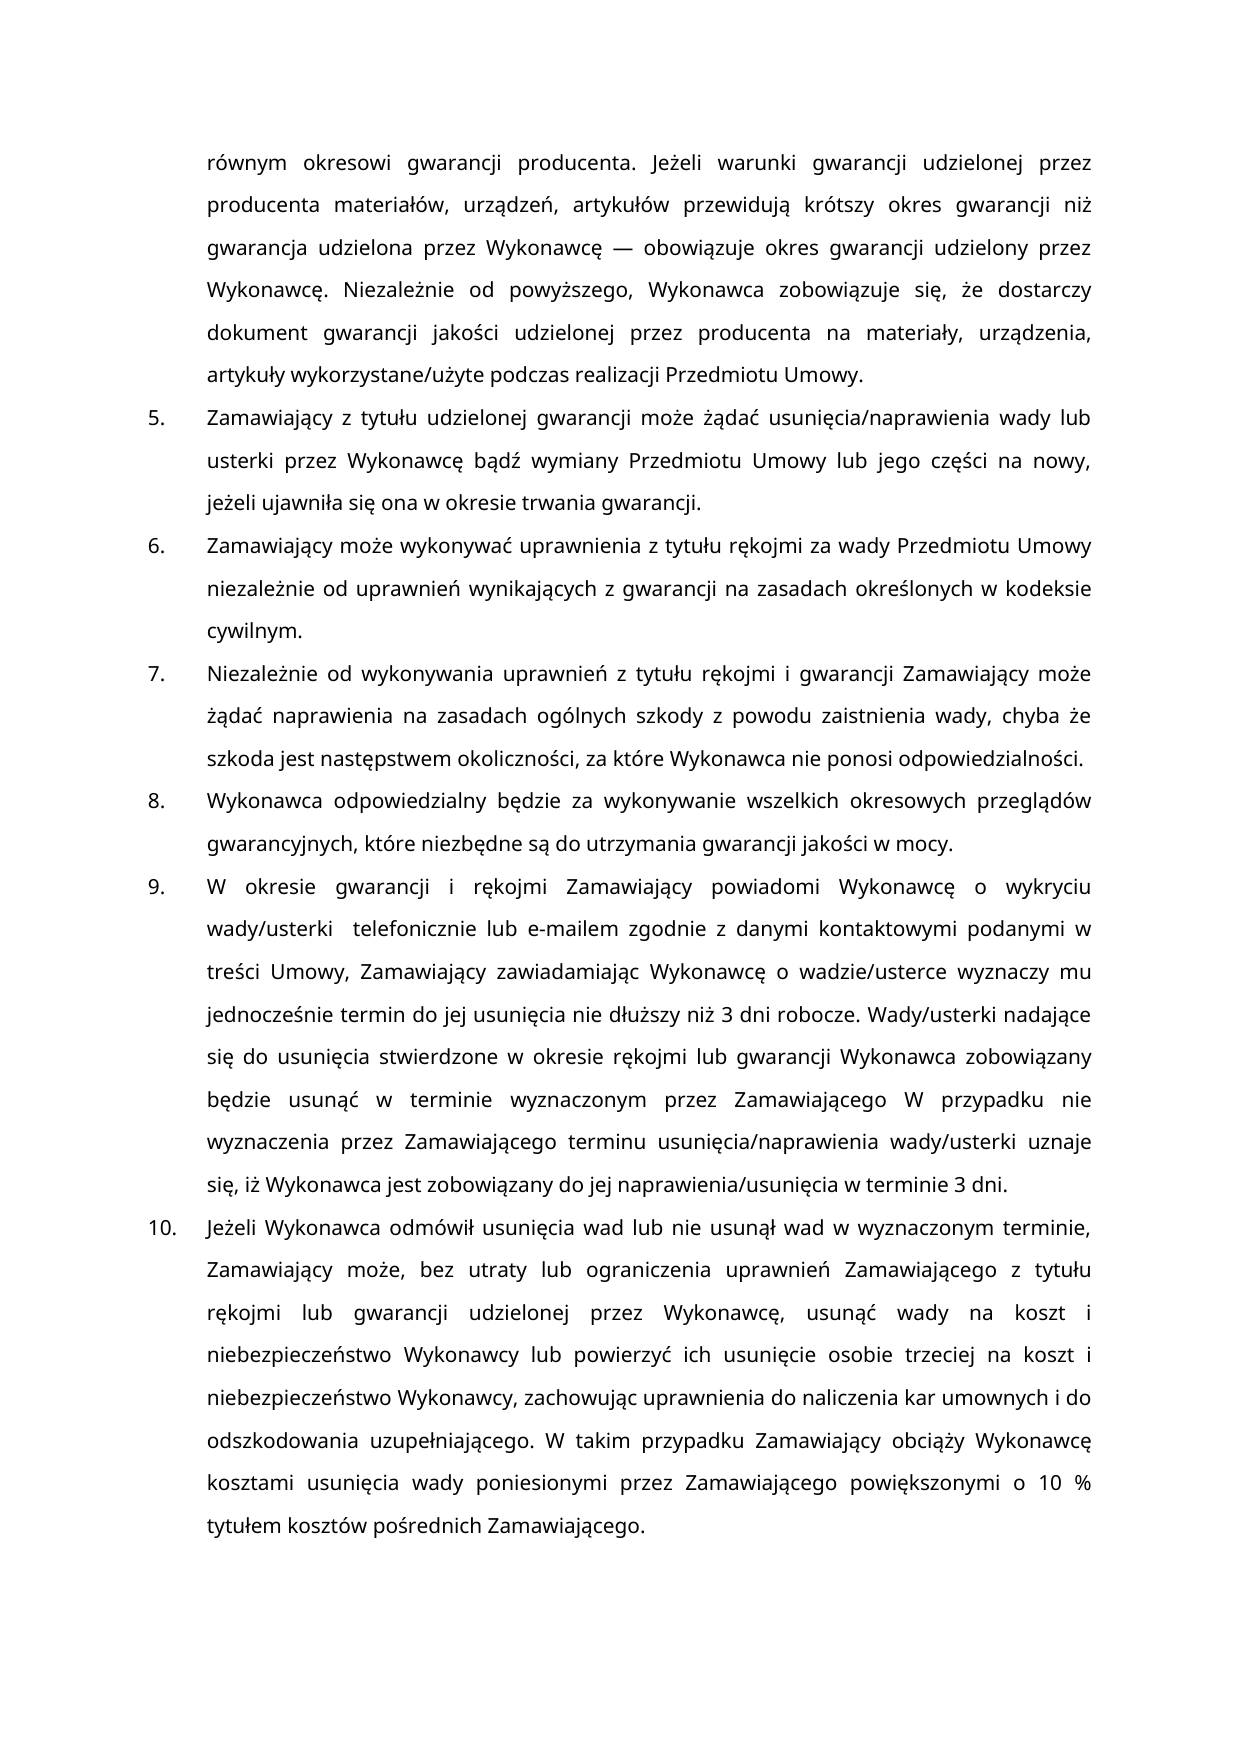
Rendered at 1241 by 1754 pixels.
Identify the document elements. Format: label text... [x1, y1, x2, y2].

list Jeżeli Wykonawca odmówił usunięcia wad lub nie usunął wad w wyznaczonym terminie, Zamawiający może, bez utraty lub ograniczenia uprawnień Zamawiającego z tytułu rękojmi lub gwarancji udzielonej przez Wykonawcę, usunąć wady na koszt i niebezpieczeństwo Wykonawcy lub powierzyć ich usunięcie osobie trzeciej na koszt i niebezpieczeństwo Wykonawcy, zachowując uprawnienia do naliczenia kar umownych i do odszkodowania uzupełniającego. W takim przypadku Zamawiający obciąży Wykonawcę kosztami usunięcia wady poniesionymi przez Zamawiającego powiększonymi o 10 % tytułem kosztów pośrednich Zamawiającego. [148, 1213, 1093, 1539]
list Zamawiający z tytułu udzielonej gwarancji może żądać usunięcia/naprawienia wady lub usterki przez Wykonawcę bądź wymiany Przedmiotu Umowy lub jego części na nowy, jeżeli ujawniła się ona w okresie trwania gwarancji. [148, 403, 1093, 517]
list W okresie gwarancji i rękojmi Zamawiający powiadomi Wykonawcę o wykryciu wady/usterki telefonicznie lub e-mailem zgodnie z danymi kontaktowymi podanymi w treści Umowy, Zamawiający zawiadamiając Wykonawcę o wadzie/usterce wyznaczy mu jednocześnie termin do jej usunięcia nie dłuższy niż 3 dni robocze. Wady/usterki nadające się do usunięcia stwierdzone w okresie rękojmi lub gwarancji Wykonawca zobowiązany będzie usunąć w terminie wyznaczonym przez Zamawiającego W przypadku nie wyznaczenia przez Zamawiającego terminu usunięcia/naprawienia wady/usterki uznaje się, iż Wykonawca jest zobowiązany do jej naprawienia/usunięcia w terminie 3 dni. [148, 872, 1093, 1198]
list Zamawiający może wykonywać uprawnienia z tytułu rękojmi za wady Przedmiotu Umowy niezależnie od uprawnień wynikających z gwarancji na zasadach określonych w kodeksie cywilnym. [148, 531, 1093, 645]
list Wykonawca odpowiedzialny będzie za wykonywanie wszelkich okresowych przeglądów gwarancyjnych, które niezbędne są do utrzymania gwarancji jakości w mocy. [148, 787, 1093, 858]
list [148, 148, 1093, 389]
list Niezależnie od wykonywania uprawnień z tytułu rękojmi i gwarancji Zamawiający może żądać naprawienia na zasadach ogólnych szkody z powodu zaistnienia wady, chyba że szkoda jest następstwem okoliczności, za które Wykonawca nie ponosi odpowiedzialności. [148, 659, 1093, 772]
